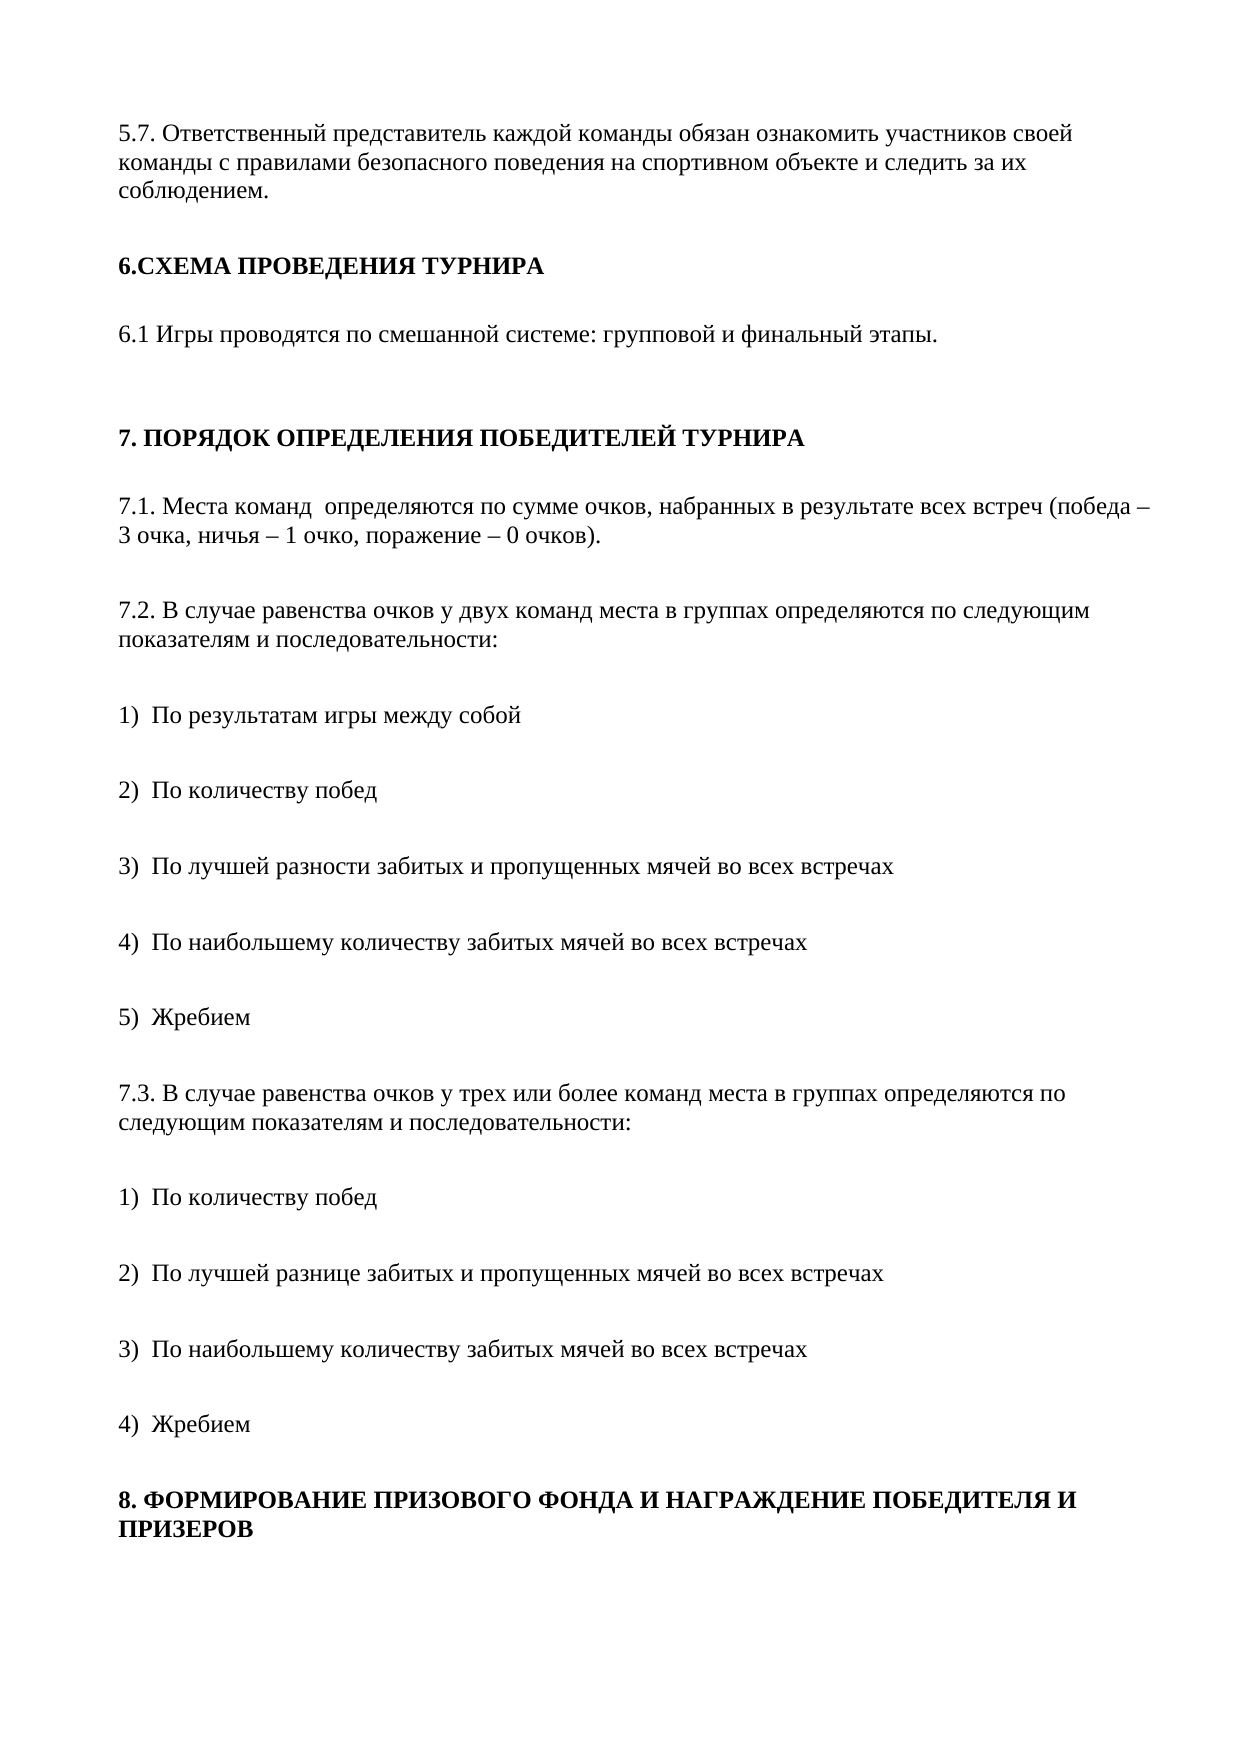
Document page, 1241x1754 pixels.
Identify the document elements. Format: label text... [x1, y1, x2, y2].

text 2) По количеству побед [118, 776, 1152, 804]
text 4) Жребием [118, 1409, 1152, 1438]
text 7.3. В случае равенства очков у трех или более команд места в группах определяются по следующим показателям и последовательности: [118, 1078, 1152, 1136]
text 5) Жребием [118, 1002, 1152, 1031]
text 7.1. Места команд определяются по сумме очков, набранных в результате всех встреч (победа – 3 очка, ничья – 1 очко, поражение – 0 очков). [118, 491, 1152, 549]
text 7.2. В случае равенства очков у двух команд места в группах определяются по следующим показателям и последовательности: [118, 596, 1152, 653]
text 5.7. Ответственный представитель каждой команды обязан ознакомить участников своей команды с правилами безопасного поведения на спортивном объекте и следить за их соблюдением. [118, 118, 1152, 204]
text 1) По количеству побед [118, 1182, 1152, 1211]
text 6.1 Игры проводятся по смешанной системе: групповой и финальный этапы. [118, 319, 1152, 348]
text 3) По наибольшему количеству забитых мячей во всех встречах [118, 1334, 1152, 1362]
text 8. ФОРМИРОВАНИЕ ПРИЗОВОГО ФОНДА И НАГРАЖДЕНИЕ ПОБЕДИТЕЛЯ И ПРИЗЕРОВ [118, 1485, 1152, 1542]
text 2) По лучшей разнице забитых и пропущенных мячей во всех встречах [118, 1258, 1152, 1287]
text 6.СХЕМА ПРОВЕДЕНИЯ ТУРНИРА [118, 251, 1152, 280]
text 4) По наибольшему количеству забитых мячей во всех встречах [118, 927, 1152, 956]
text 7. ПОРЯДОК ОПРЕДЕЛЕНИЯ ПОБЕДИТЕЛЕЙ ТУРНИРА [118, 423, 1152, 452]
text 1) По результатам игры между собой [118, 700, 1152, 729]
text 3) По лучшей разности забитых и пропущенных мячей во всех встречах [118, 851, 1152, 880]
